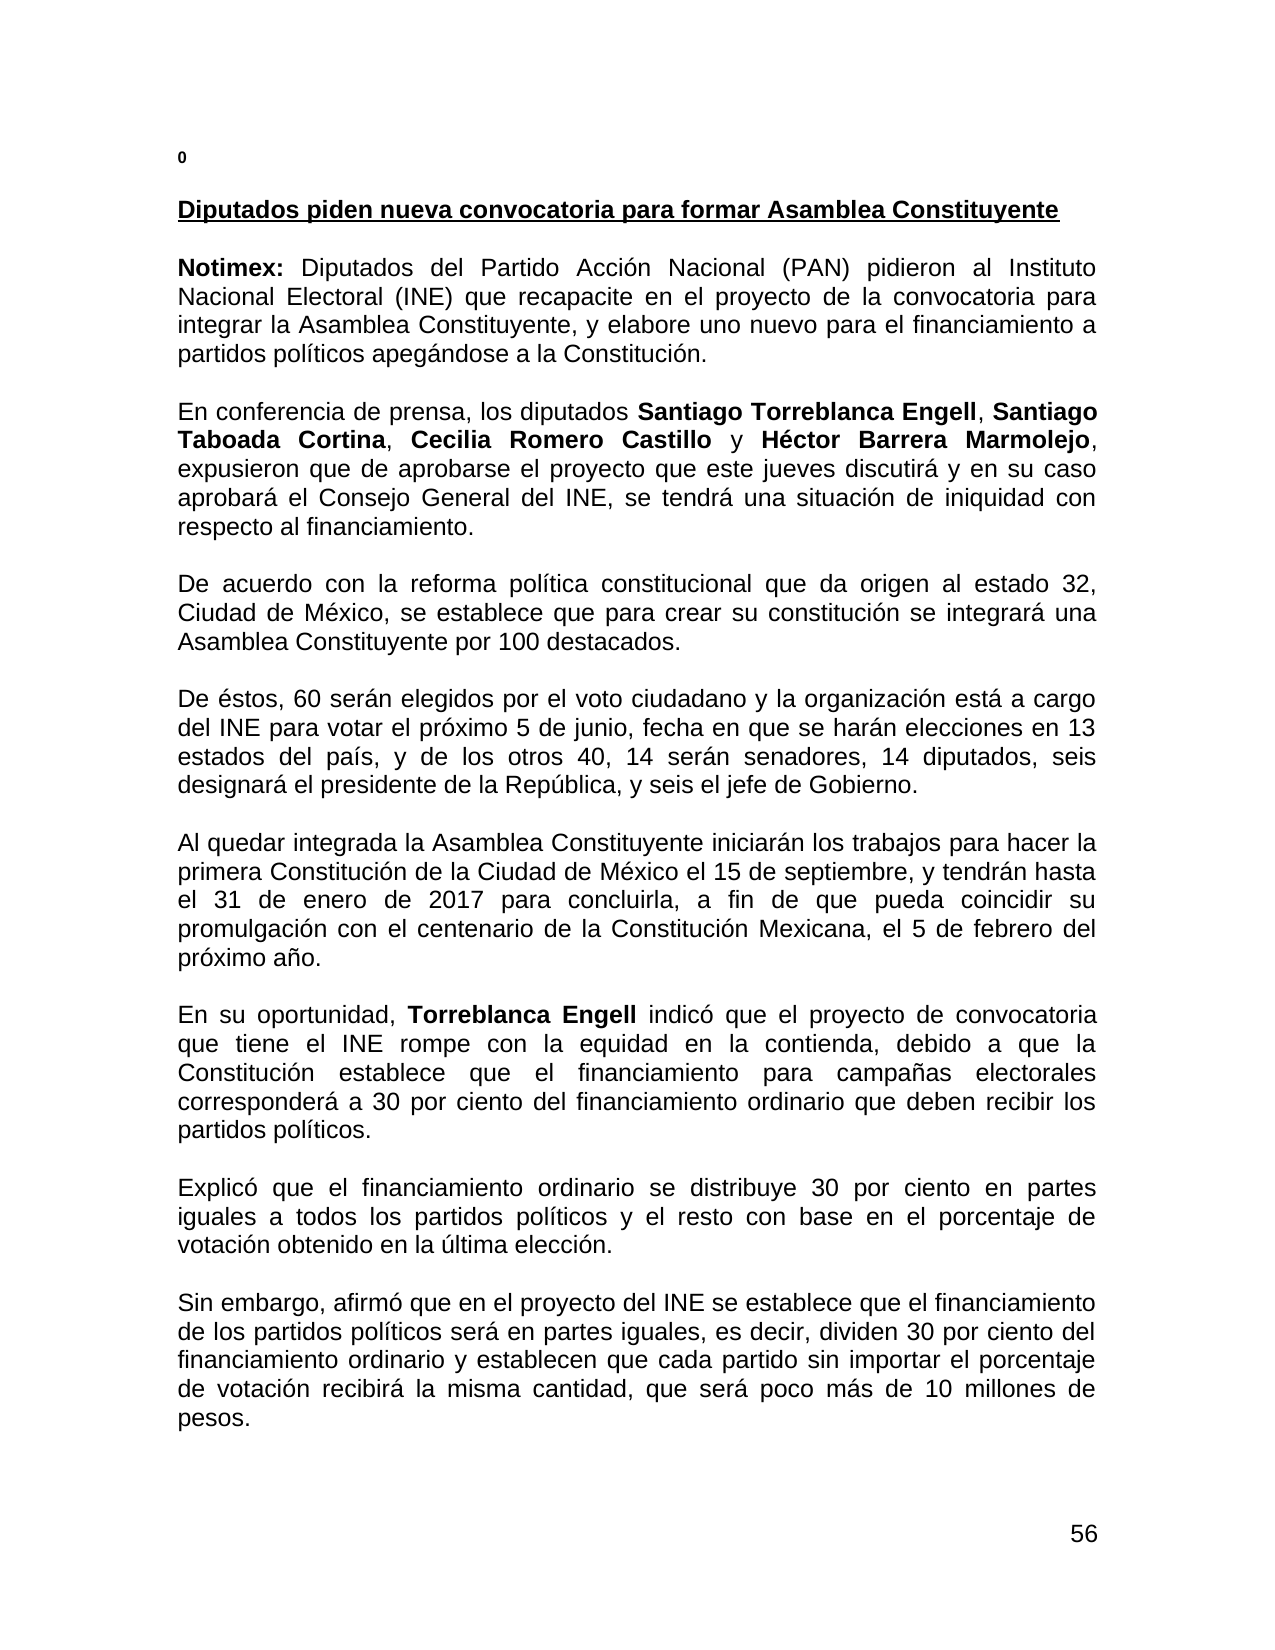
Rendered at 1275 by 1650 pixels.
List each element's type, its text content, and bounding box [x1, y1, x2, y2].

text Sin embargo, afirmó que en el proyecto del INE se establece que el financiamiento de los partidos políticos será en partes iguales, es decir, dividen 30 por ciento del financiamiento ordinario y establecen que cada partido sin importar el porcentaje de votación recibirá la misma cantidad, que será poco más de 10 millones de pesos. [177, 1288, 1098, 1432]
text Diputados piden nueva convocatoria para formar Asamblea Constituyente [177, 196, 1098, 224]
text En conferencia de prensa, los diputados Santiago Torreblanca Engell, Santiago Taboada Cortina, Cecilia Romero Castillo y Héctor Barrera Marmolejo, expusieron que de aprobarse el proyecto que este jueves discutirá y en su caso aprobará el Consejo General del INE, se tendrá una situación de iniquidad con respecto al financiamiento. [177, 397, 1098, 541]
text De acuerdo con la reforma política constitucional que da origen al estado 32, Ciudad de México, se establece que para crear su constitución se integrará una Asamblea Constituyente por 100 destacados. [177, 569, 1098, 656]
text En su oportunidad, Torreblanca Engell indicó que el proyecto de convocatoria que tiene el INE rompe con la equidad en la contienda, debido a que la Constitución establece que el financiamiento para campañas electorales corresponderá a 30 por ciento del financiamiento ordinario que deben recibir los partidos políticos. [177, 1001, 1098, 1144]
text Al quedar integrada la Asamblea Constituyente iniciarán los trabajos para hacer la primera Constitución de la Ciudad de México el 15 de septiembre, y tendrán hasta el 31 de enero de 2017 para concluirla, a fin de que pueda coincidir su promulgación con el centenario de la Constitución Mexicana, el 5 de febrero del próximo año. [177, 828, 1098, 972]
text De éstos, 60 serán elegidos por el voto ciudadano y la organización está a cargo del INE para votar el próximo 5 de junio, fecha en que se harán elecciones en 13 estados del país, y de los otros 40, 14 serán senadores, 14 diputados, seis designará el presidente de la República, y seis el jefe de Gobierno. [177, 684, 1098, 799]
text Explicó que el financiamiento ordinario se distribuye 30 por ciento en partes iguales a todos los partidos políticos y el resto con base en el porcentaje de votación obtenido en la última elección. [177, 1173, 1098, 1259]
text 0 [177, 148, 1098, 167]
text Notimex: Diputados del Partido Acción Nacional (PAN) pidieron al Instituto Nacional Electoral (INE) que recapacite en el proyecto de la convocatoria para integrar la Asamblea Constituyente, y elabore uno nuevo para el financiamiento a partidos políticos apegándose a la Constitución. [177, 253, 1098, 368]
